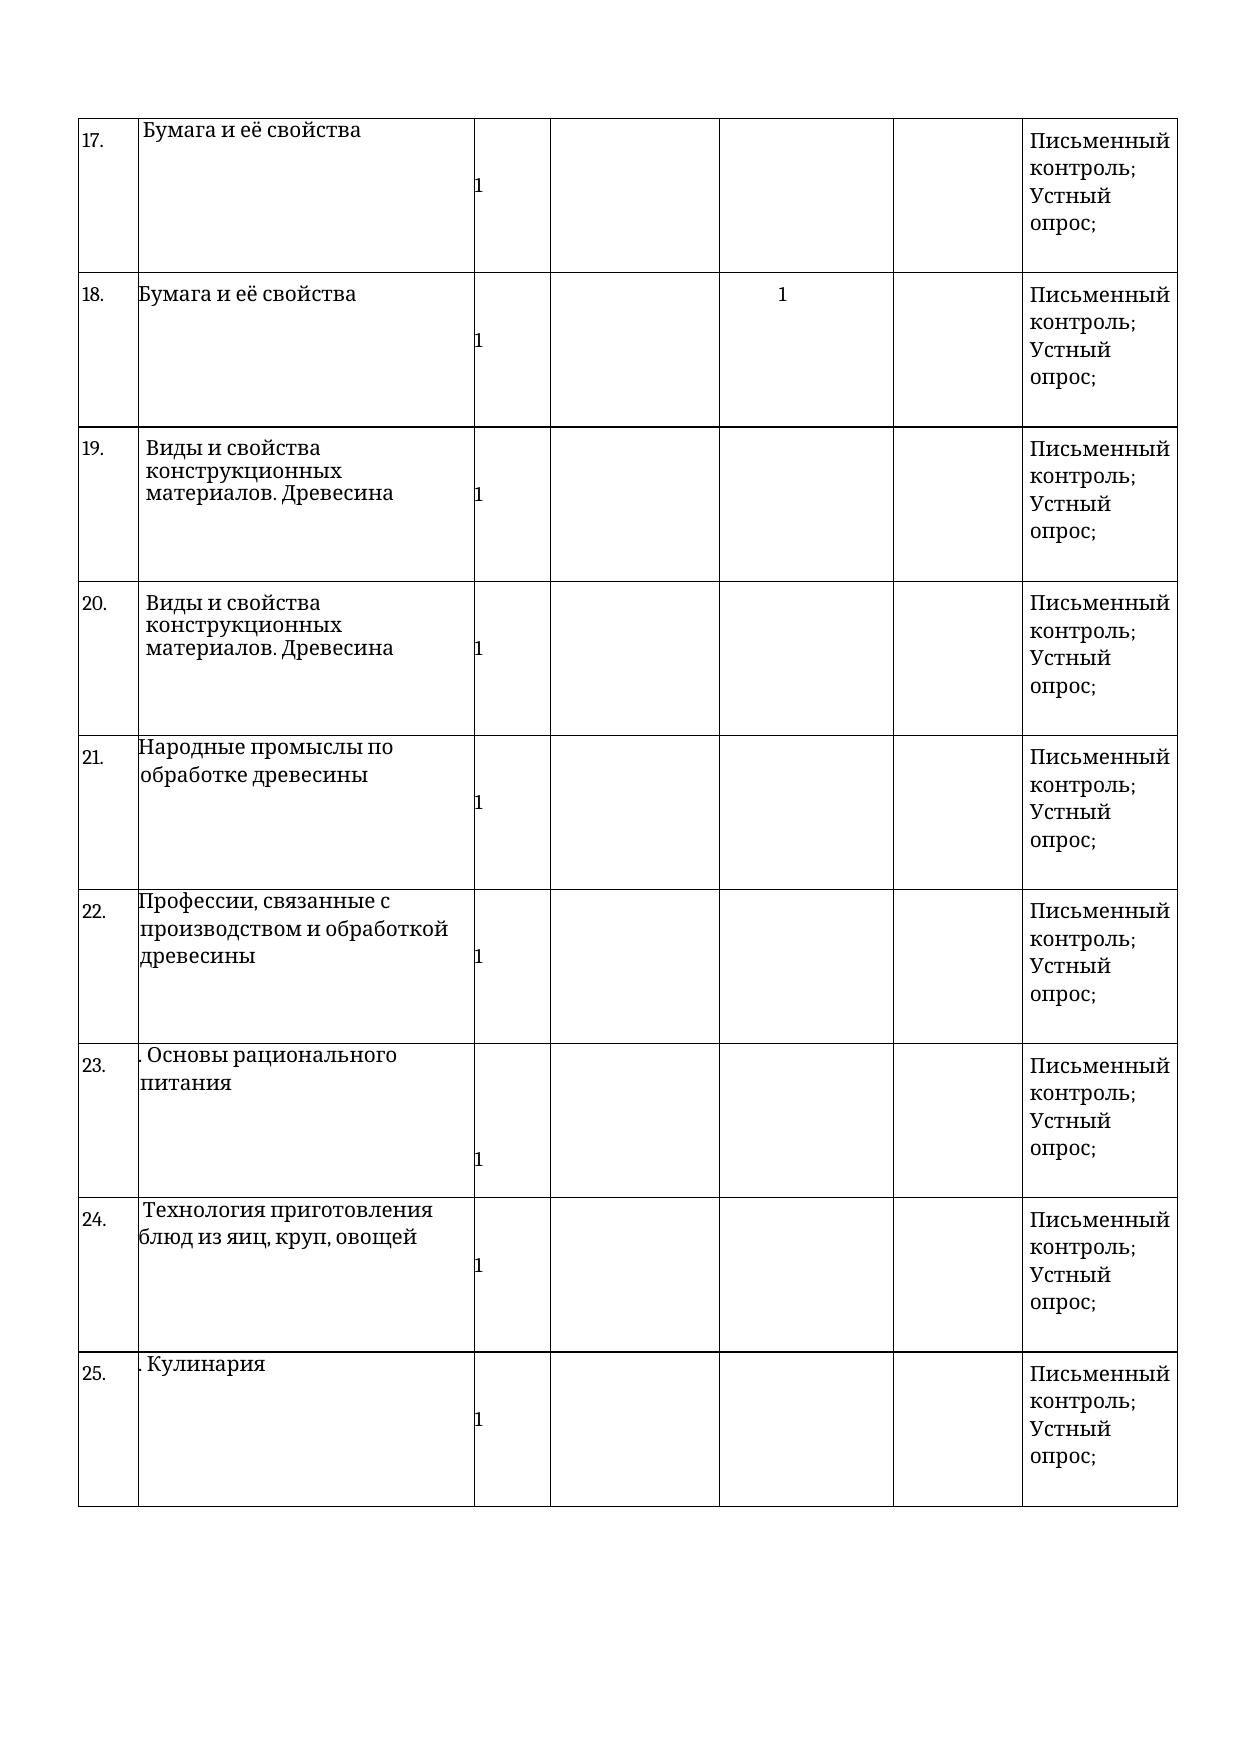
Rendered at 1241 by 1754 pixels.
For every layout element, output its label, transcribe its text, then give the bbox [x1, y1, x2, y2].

table_cell [551, 119, 719, 272]
table_cell Письменный контроль; Устный опрос; [1023, 736, 1177, 889]
table_cell Письменный контроль; Устный опрос; [1023, 890, 1177, 1043]
table_cell Письменный контроль; Устный опрос; [1023, 428, 1177, 581]
table_cell 1 [475, 273, 550, 426]
table_cell 1 [475, 582, 550, 735]
table_cell 1 [475, 428, 550, 581]
table_cell 1 [475, 1198, 550, 1351]
table_cell Народные промыслы по обработке древесины [139, 736, 474, 889]
table_cell [79, 1353, 138, 1506]
table_cell [720, 119, 893, 272]
table_cell [551, 1044, 719, 1197]
table_cell Письменный контроль; Устный опрос; [1023, 119, 1177, 272]
table_cell [551, 736, 719, 889]
table_cell [79, 119, 138, 272]
table_cell [720, 1198, 893, 1351]
table_cell [894, 119, 1022, 272]
table_cell Технология приготовления блюд из яиц, круп, овощей [139, 1198, 474, 1351]
table_cell [720, 1353, 893, 1506]
table_cell Бумага и её свойства [139, 119, 474, 272]
table_cell [720, 1044, 893, 1197]
table_cell [551, 890, 719, 1043]
table_cell 1 [475, 1353, 550, 1506]
table_cell Письменный контроль; Устный опрос; [1023, 1198, 1177, 1351]
table_cell [79, 736, 138, 889]
table_cell Профессии, связанные с производством и обработкой древесины [139, 890, 474, 1043]
table_cell [894, 890, 1022, 1043]
table_cell [720, 736, 893, 889]
table_cell [79, 273, 138, 426]
table_cell [720, 428, 893, 581]
table_cell [551, 1198, 719, 1351]
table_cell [1023, 1353, 1177, 1506]
table_cell [551, 428, 719, 581]
table_cell [894, 273, 1022, 426]
table_cell [551, 582, 719, 735]
table_cell [79, 1198, 138, 1351]
table_cell Бумага и её свойства [139, 273, 474, 426]
table_cell Письменный контроль; Устный опрос; [1023, 1044, 1177, 1197]
table_cell [551, 1353, 719, 1506]
table_cell [894, 1044, 1022, 1197]
table_cell 1 [475, 119, 550, 272]
table_cell [720, 582, 893, 735]
table_cell [894, 428, 1022, 581]
table_cell [79, 582, 138, 735]
table_cell [720, 890, 893, 1043]
table_cell . Кулинария [139, 1353, 474, 1506]
table_cell [79, 428, 138, 581]
table_cell 1 [475, 1044, 550, 1197]
table_cell 1 [475, 890, 550, 1043]
table_cell . Основы рационального питания [139, 1044, 474, 1197]
table_cell Виды и свойства конструкционных материалов. Древесина [139, 428, 474, 581]
table_cell Виды и свойства конструкционных материалов. Древесина [139, 582, 474, 735]
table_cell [1023, 273, 1177, 426]
table_cell [894, 1198, 1022, 1351]
table_cell [894, 1353, 1022, 1506]
table_cell [894, 736, 1022, 889]
table_cell [79, 890, 138, 1043]
table_cell [894, 582, 1022, 735]
table_cell [551, 273, 719, 426]
table_cell [79, 1044, 138, 1197]
table_cell 1 [475, 736, 550, 889]
table_cell Письменный контроль; Устный опрос; [1023, 582, 1177, 735]
table_cell 1 [720, 273, 893, 426]
